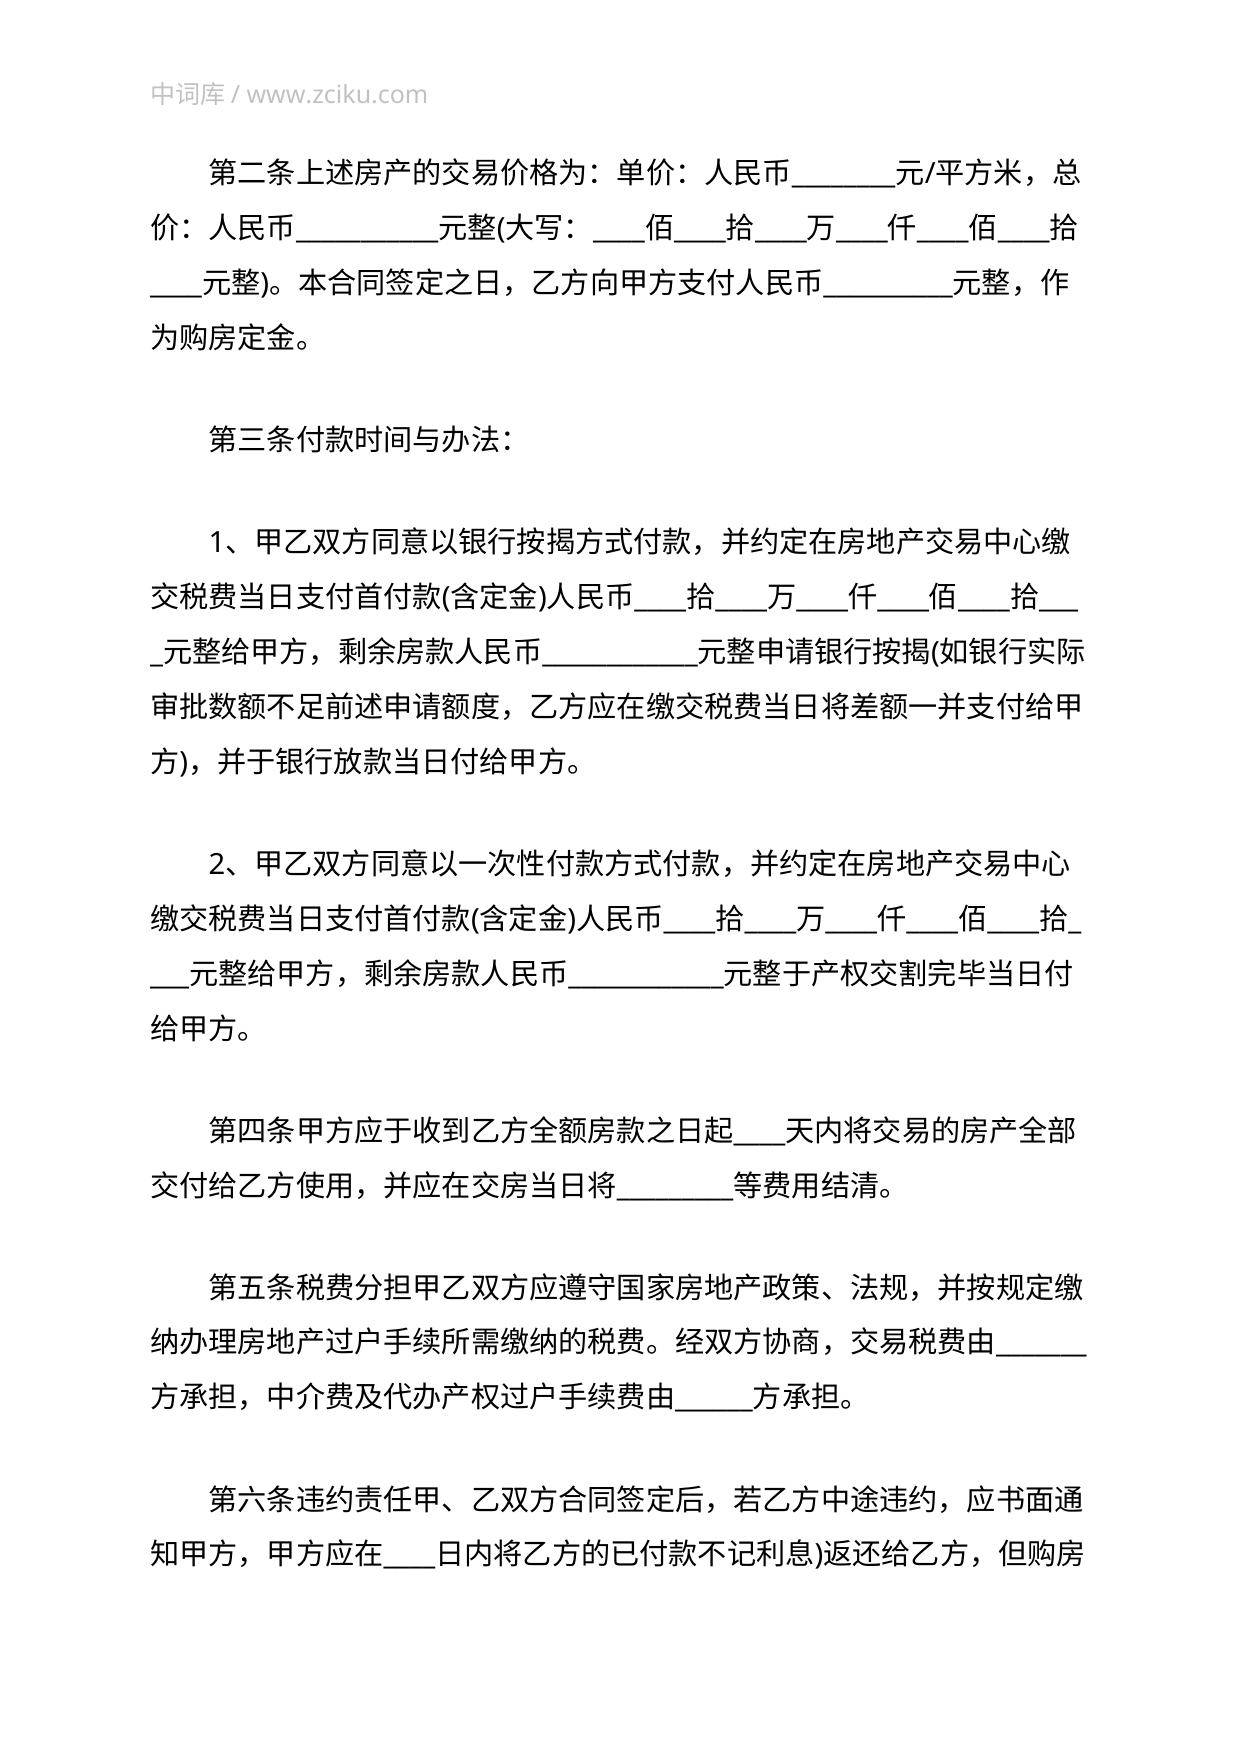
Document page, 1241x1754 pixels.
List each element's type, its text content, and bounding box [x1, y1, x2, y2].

text 第四条甲方应于收到乙方全额房款之日起____天内将交易的房产全部交付给乙方使用，并应在交房当日将_________等费用结清。 [150, 1107, 1090, 1204]
text 2、甲乙双方同意以一次性付款方式付款，并约定在房地产交易中心缴交税费当日支付首付款(含定金)人民币____拾____万____仟____佰____拾____元整给甲方，剩余房款人民币____________元整于产权交割完毕当日付给甲方。 [150, 840, 1090, 1048]
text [150, 1476, 1090, 1573]
text 第二条上述房产的交易价格为：单价：人民币________元/平方米，总价：人民币___________元整(大写：____佰____拾____万____仟____佰____拾____元整)。本合同签定之日，乙方向甲方支付人民币__________元整，作为购房定金。 [150, 150, 1090, 357]
text 第五条税费分担甲乙双方应遵守国家房地产政策、法规，并按规定缴纳办理房地产过户手续所需缴纳的税费。经双方协商，交易税费由_______方承担，中介费及代办产权过户手续费由______方承担。 [150, 1264, 1090, 1416]
text 1、甲乙双方同意以银行按揭方式付款，并约定在房地产交易中心缴交税费当日支付首付款(含定金)人民币____拾____万____仟____佰____拾____元整给甲方，剩余房款人民币____________元整申请银行按揭(如银行实际审批数额不足前述申请额度，乙方应在缴交税费当日将差额一并支付给甲方)，并于银行放款当日付给甲方。 [150, 518, 1090, 781]
text 第三条付款时间与办法： [150, 417, 1090, 459]
